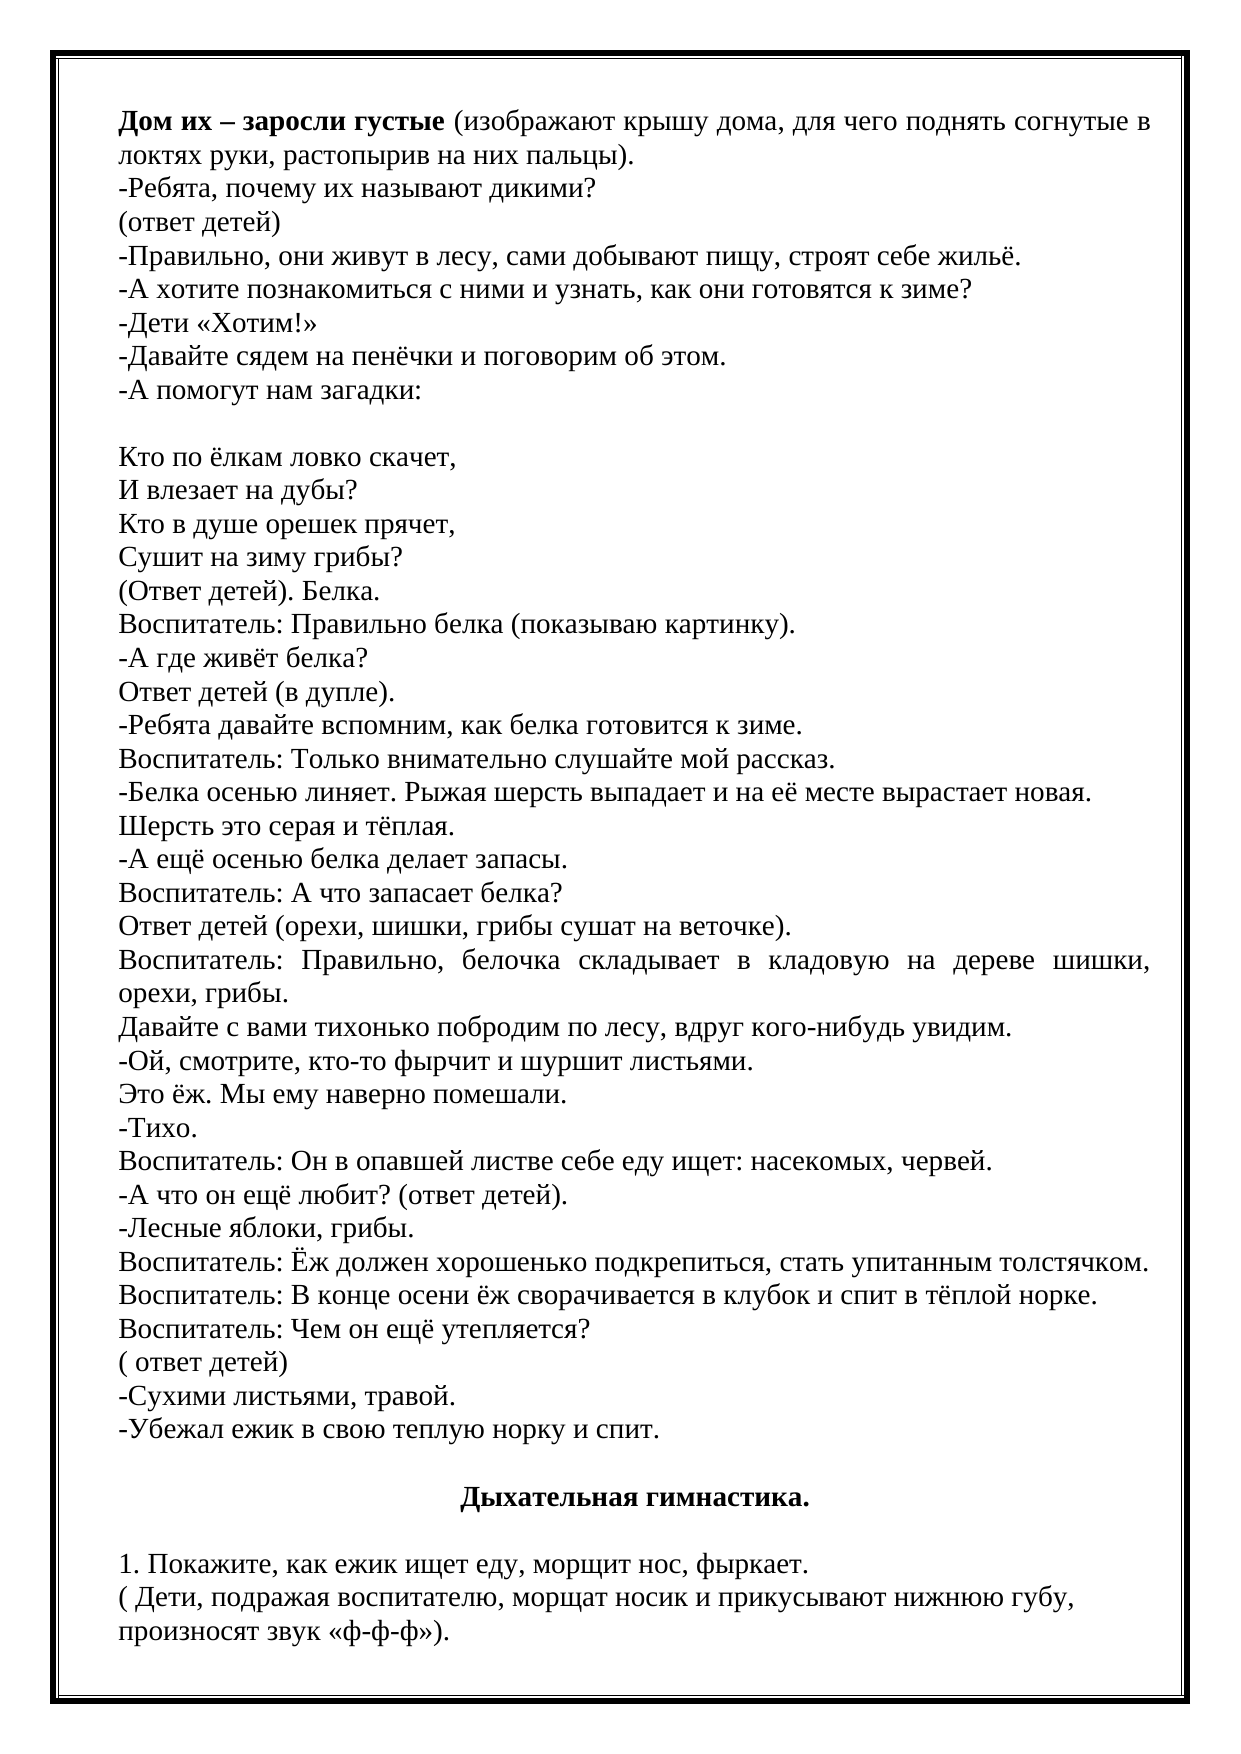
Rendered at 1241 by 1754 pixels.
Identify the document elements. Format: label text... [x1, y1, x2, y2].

text Дом их – заросли густые (изображают крышу дома, для чего поднять согнутые в локтях руки, растопырив на них пальцы). [118, 103, 1152, 171]
text Кто по ёлкам ловко скачет, [118, 439, 1152, 472]
text (Ответ детей). Белка. [118, 573, 1152, 607]
text Ответ детей (в дупле). [118, 674, 1152, 707]
text Воспитатель: А что запасает белка? [118, 875, 1152, 908]
text (ответ детей) [118, 204, 1152, 238]
text ( Дети, подражая воспитателю, морщат носик и прикусывают нижнюю губу, произносят звук «ф-ф-ф»). [118, 1579, 1152, 1646]
text Ответ детей (орехи, шишки, грибы сушат на веточке). [118, 908, 1152, 942]
text -А ещё осенью белка делает запасы. [118, 841, 1152, 875]
text Воспитатель: Правильно, белочка складывает в кладовую на дереве шишки, орехи, грибы. [118, 942, 1152, 1009]
text -Сухими листьями, травой. [118, 1378, 1152, 1412]
text -Белка осенью линяет. Рыжая шерсть выпадает и на её месте вырастает новая. [118, 774, 1152, 808]
text 1. Покажите, как ежик ищет еду, морщит нос, фыркает. [118, 1546, 1152, 1579]
text -Ребята, почему их называют дикими? [118, 171, 1152, 204]
text Кто в душе орешек прячет, [118, 506, 1152, 539]
text Сушит на зиму грибы? [118, 539, 1152, 573]
text Воспитатель: В конце осени ёж сворачивается в клубок и спит в тёплой норке. [118, 1277, 1152, 1311]
text -Убежал ежик в свою теплую норку и спит. [118, 1412, 1152, 1445]
text Шерсть это серая и тёплая. [118, 808, 1152, 841]
text -Правильно, они живут в лесу, сами добывают пищу, строят себе жильё. [118, 238, 1152, 271]
text Воспитатель: Ёж должен хорошенько подкрепиться, стать упитанным толстячком. [118, 1244, 1152, 1277]
text -А хотите познакомиться с ними и узнать, как они готовятся к зиме? [118, 271, 1152, 305]
text -А помогут нам загадки: [118, 372, 1152, 405]
text -Лесные яблоки, грибы. [118, 1210, 1152, 1244]
text -Тихо. [118, 1110, 1152, 1143]
text Воспитатель: Только внимательно слушайте мой рассказ. [118, 741, 1152, 774]
text -Ребята давайте вспомним, как белка готовится к зиме. [118, 707, 1152, 741]
text -А что он ещё любит? (ответ детей). [118, 1177, 1152, 1210]
text -Дети «Хотим!» [118, 305, 1152, 338]
text Воспитатель: Правильно белка (показываю картинку). [118, 607, 1152, 640]
text И влезает на дубы? [118, 472, 1152, 506]
text Воспитатель: Он в опавшей листве себе еду ищет: насекомых, червей. [118, 1143, 1152, 1177]
text Давайте с вами тихонько побродим по лесу, вдруг кого-нибудь увидим. [118, 1009, 1152, 1043]
text Дыхательная гимнастика. [118, 1479, 1152, 1512]
text ( ответ детей) [118, 1344, 1152, 1378]
text -Давайте сядем на пенёчки и поговорим об этом. [118, 338, 1152, 372]
text Воспитатель: Чем он ещё утепляется? [118, 1311, 1152, 1344]
text -Ой, смотрите, кто-то фырчит и шуршит листьями. [118, 1043, 1152, 1076]
text -А где живёт белка? [118, 640, 1152, 674]
text Это ёж. Мы ему наверно помешали. [118, 1076, 1152, 1110]
